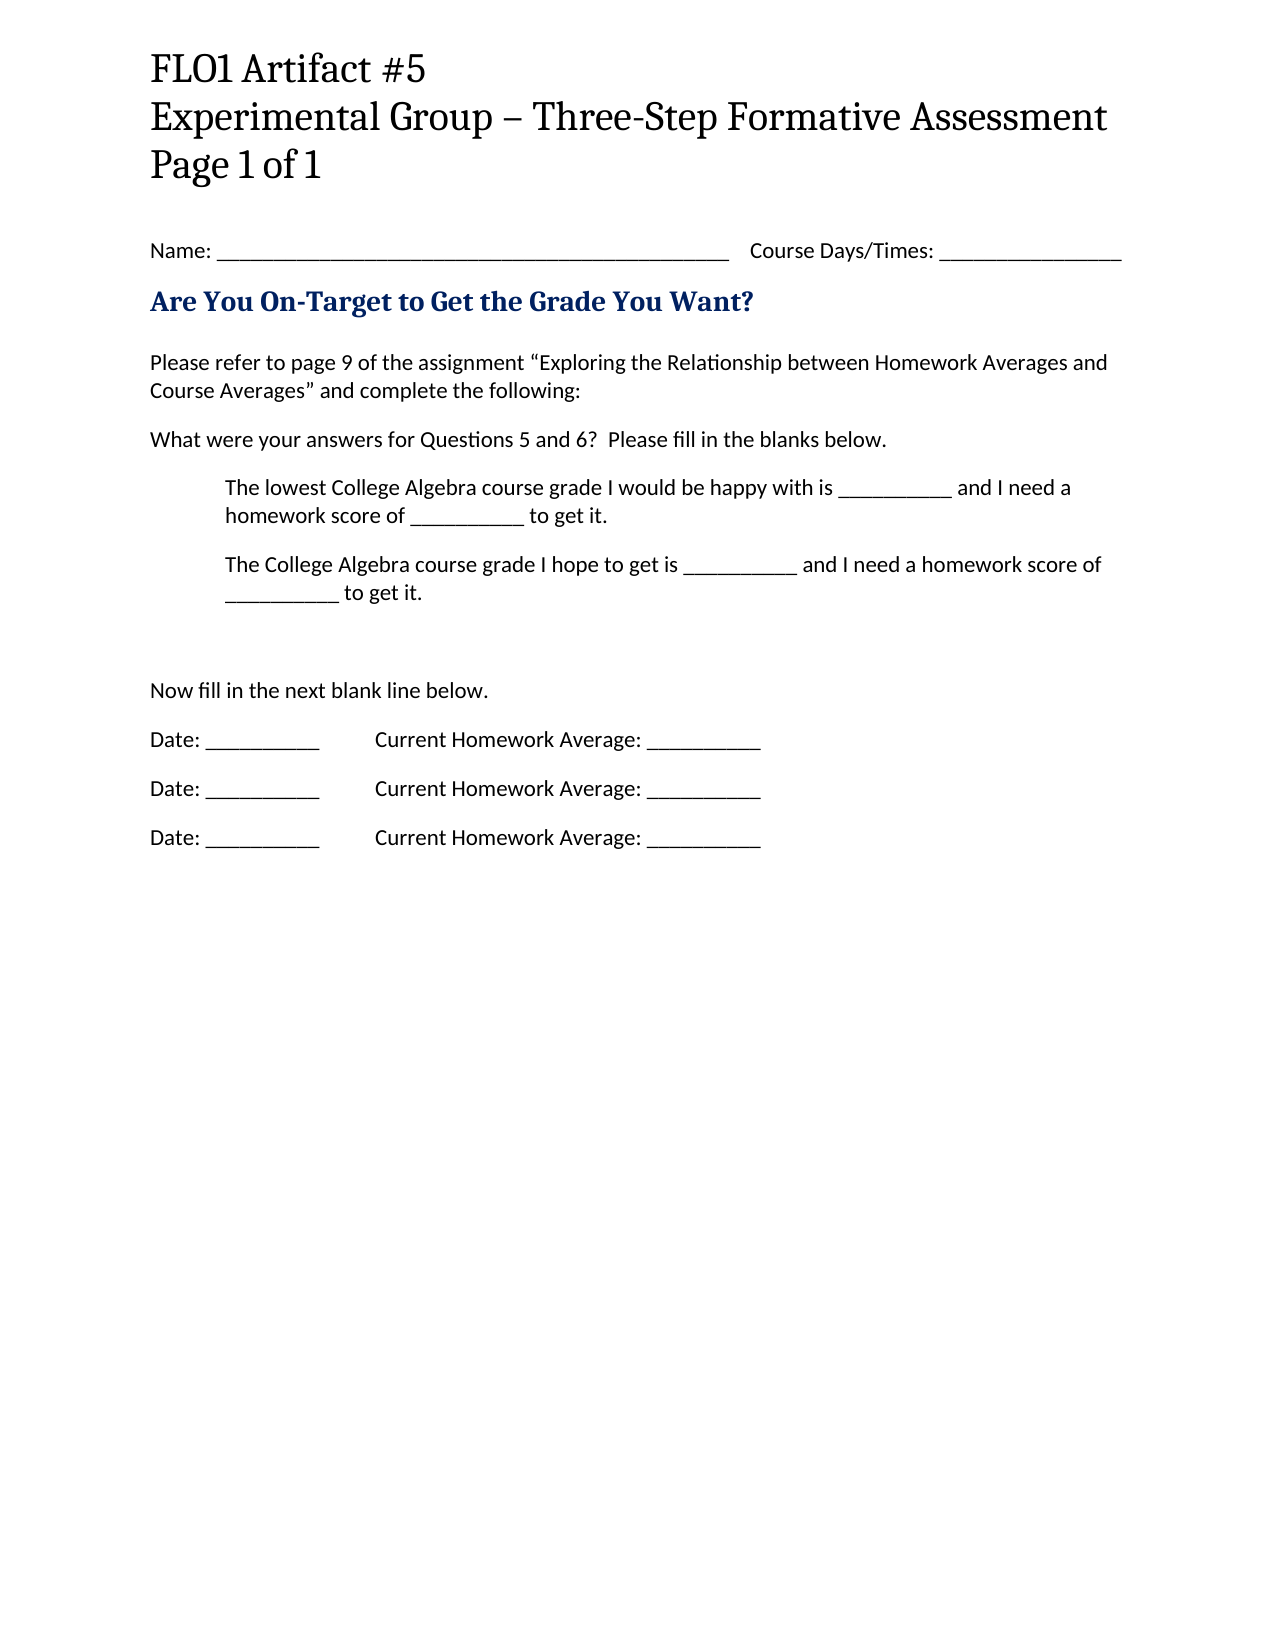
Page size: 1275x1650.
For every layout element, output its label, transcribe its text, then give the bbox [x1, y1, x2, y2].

text Now fill in the next blank line below. [150, 676, 1125, 704]
text FLO1 Artifact #5 [150, 45, 1125, 93]
text What were your answers for Questions 5 and 6? Please fill in the blanks below. [150, 425, 1125, 453]
text Are You On-Target to Get the Grade You Want? [150, 286, 1125, 319]
text Date: __________ Current Homework Average: __________ [150, 725, 1125, 753]
text Page 1 of 1 [150, 141, 1125, 189]
text Name: _____________________________________________ Course Days/Times: ________________ [150, 237, 1125, 265]
text Date: __________ Current Homework Average: __________ [150, 823, 1125, 851]
text The lowest College Algebra course grade I would be happy with is __________ and I need a homework score of __________ to get it. [225, 473, 1125, 529]
text Date: __________ Current Homework Average: __________ [150, 774, 1125, 802]
text Please refer to page 9 of the assignment “Exploring the Relationship between Homework Averages and Course Averages” and complete the following: [150, 348, 1125, 404]
text Experimental Group – Three-Step Formative Assessment [150, 93, 1125, 141]
text The College Algebra course grade I hope to get is __________ and I need a homework score of __________ to get it. [225, 550, 1125, 606]
